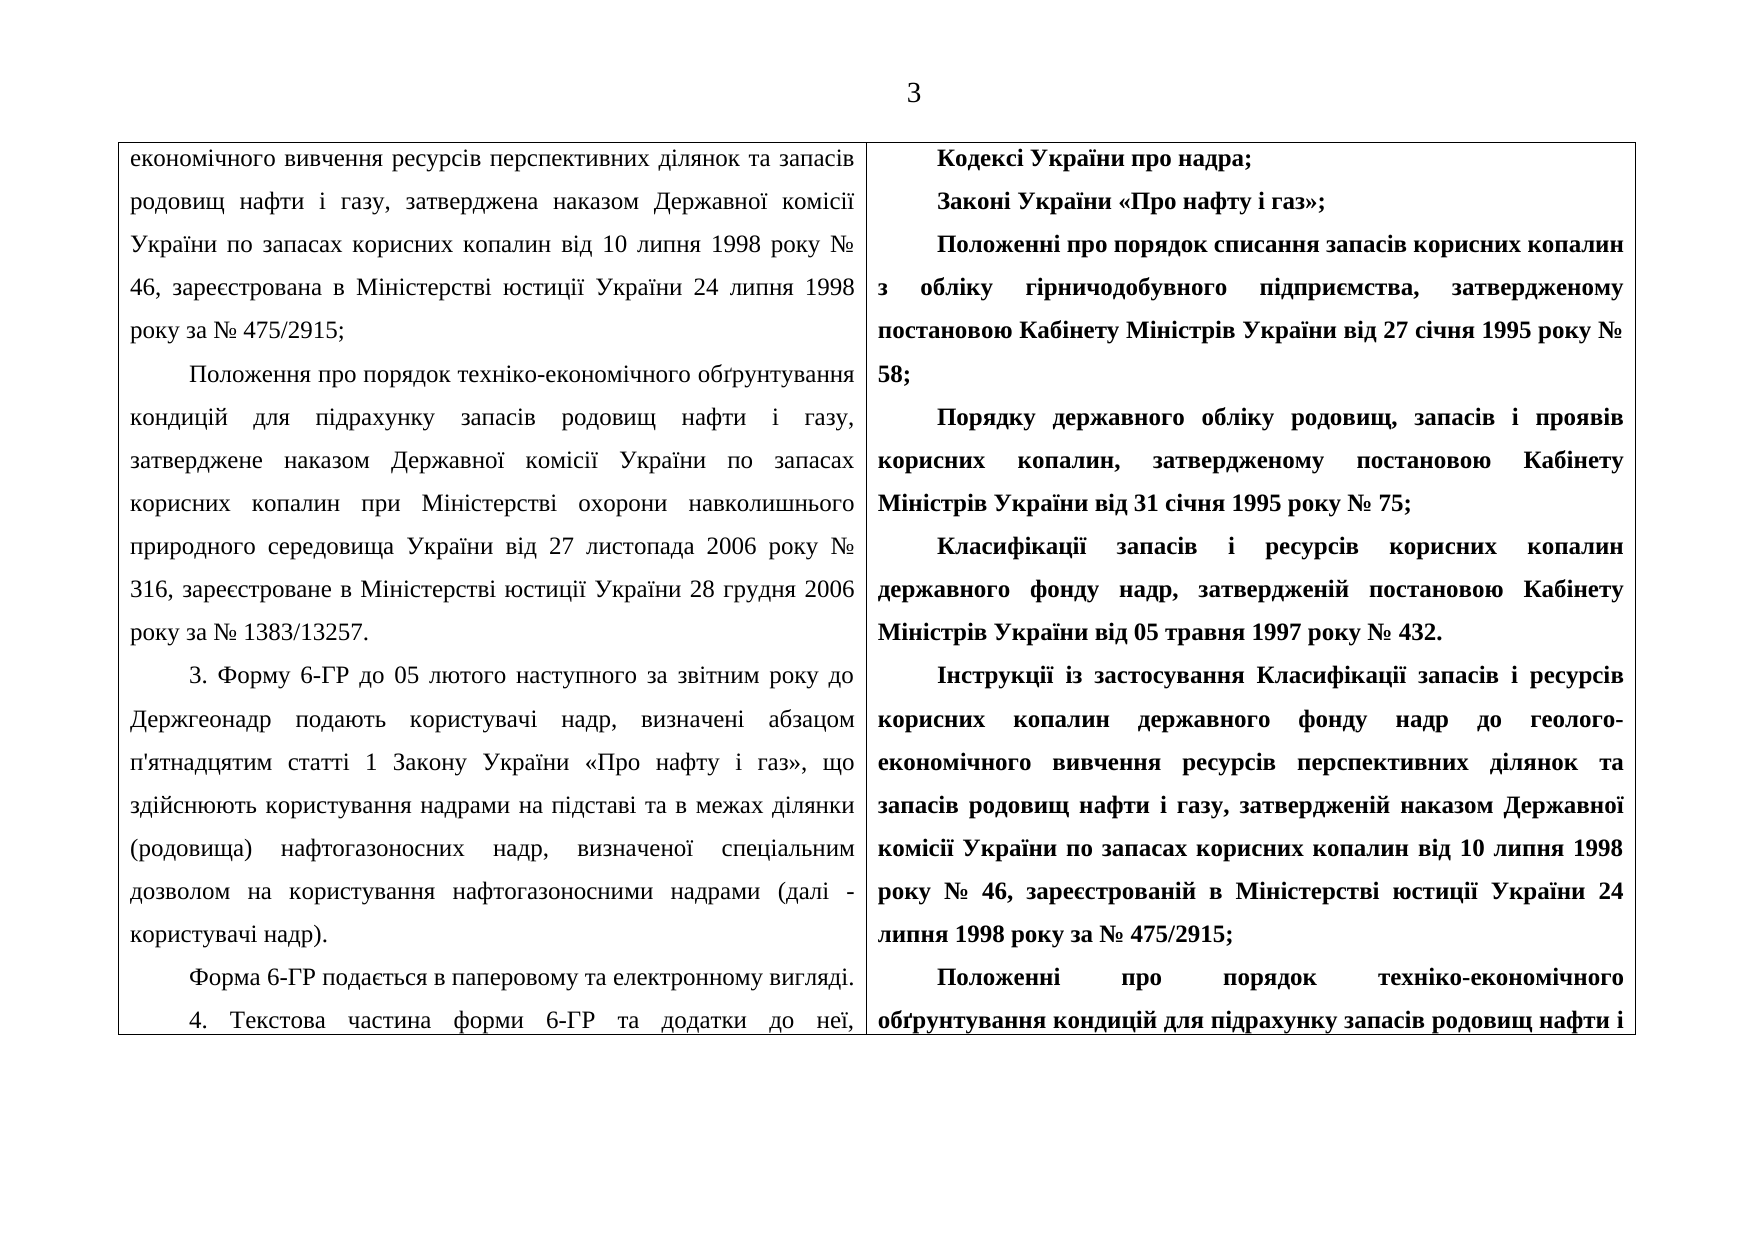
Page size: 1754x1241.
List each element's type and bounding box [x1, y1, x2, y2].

table_cell [119, 143, 866, 1034]
table_cell [867, 143, 1635, 1034]
